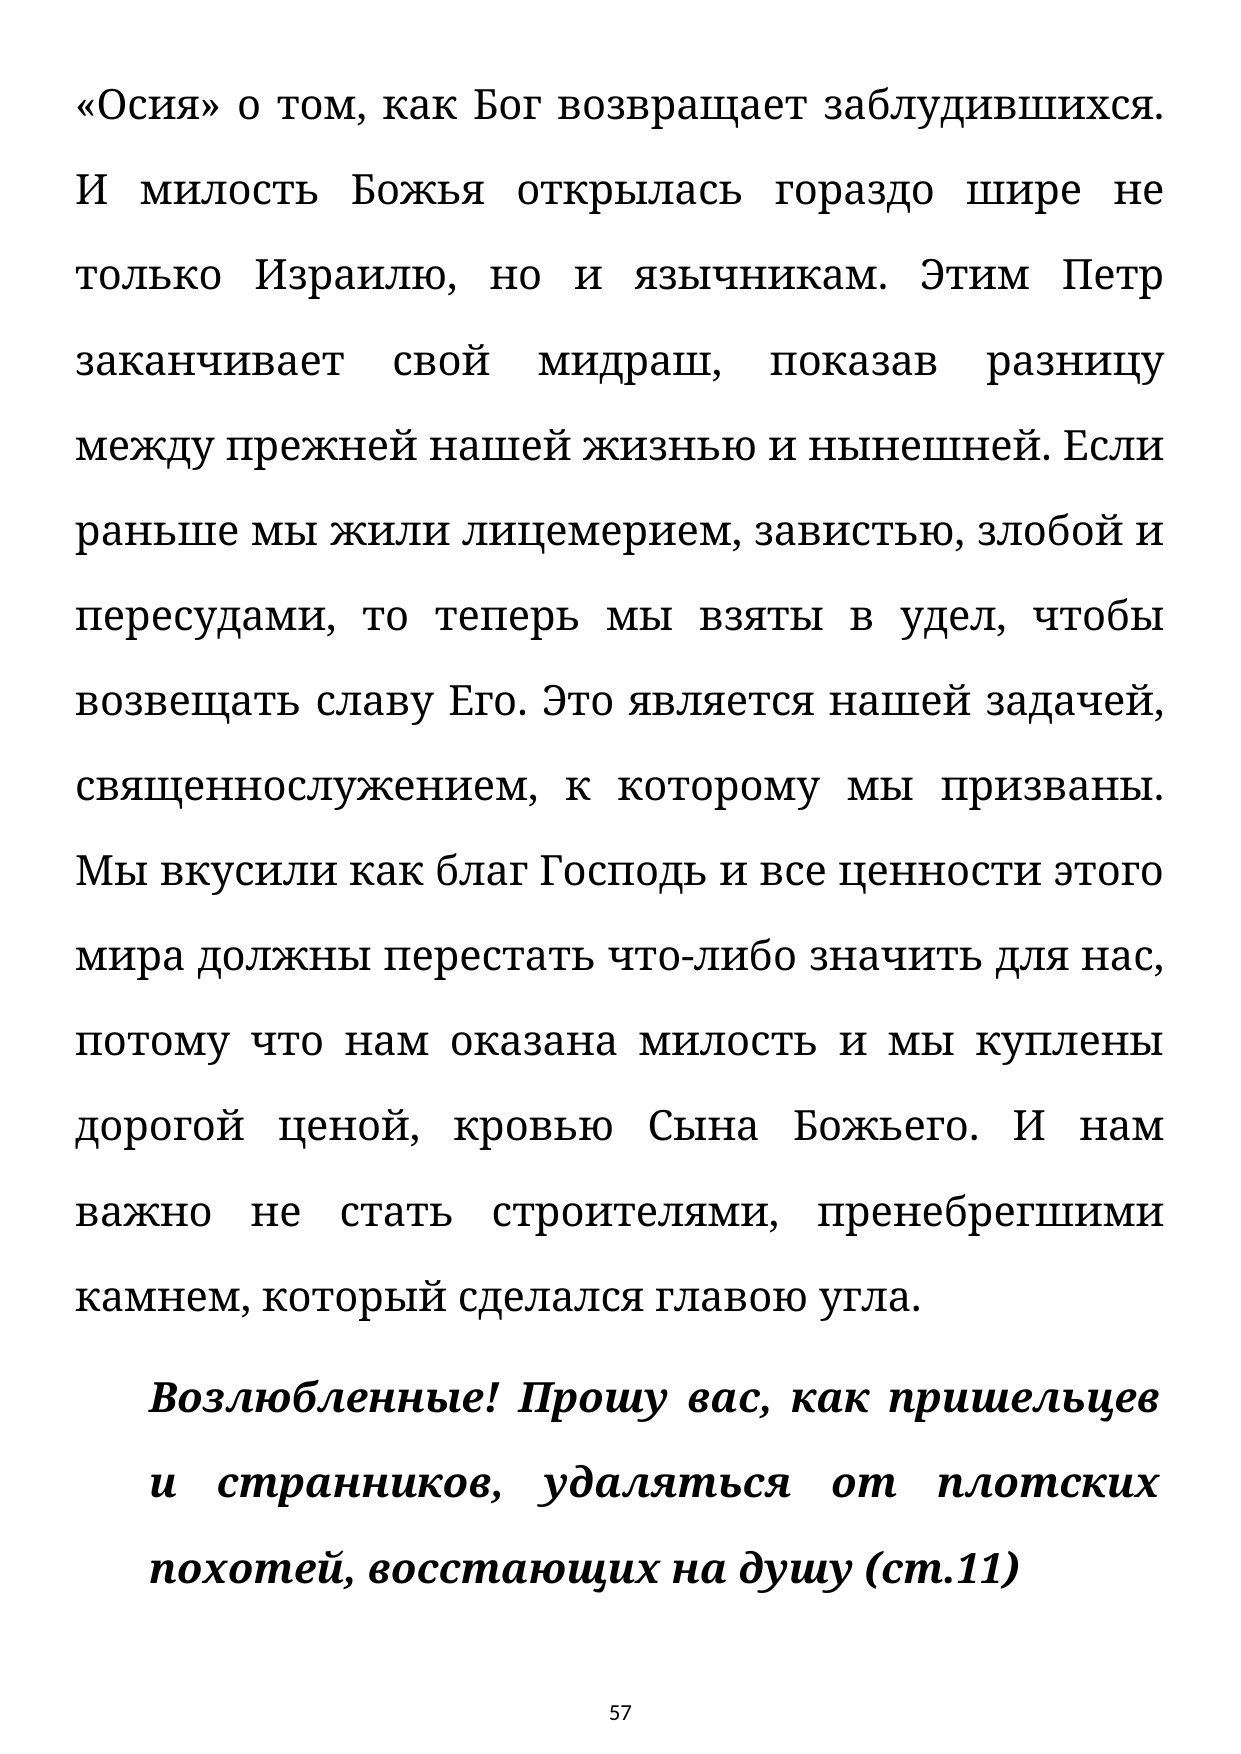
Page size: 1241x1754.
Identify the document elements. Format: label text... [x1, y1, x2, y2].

text Возлюбленные! Прошу вас, как пришельцев и странников, удаляться от плотских похотей, восстающих на душу (ст.11) [149, 1368, 1165, 1595]
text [75, 75, 1165, 1323]
